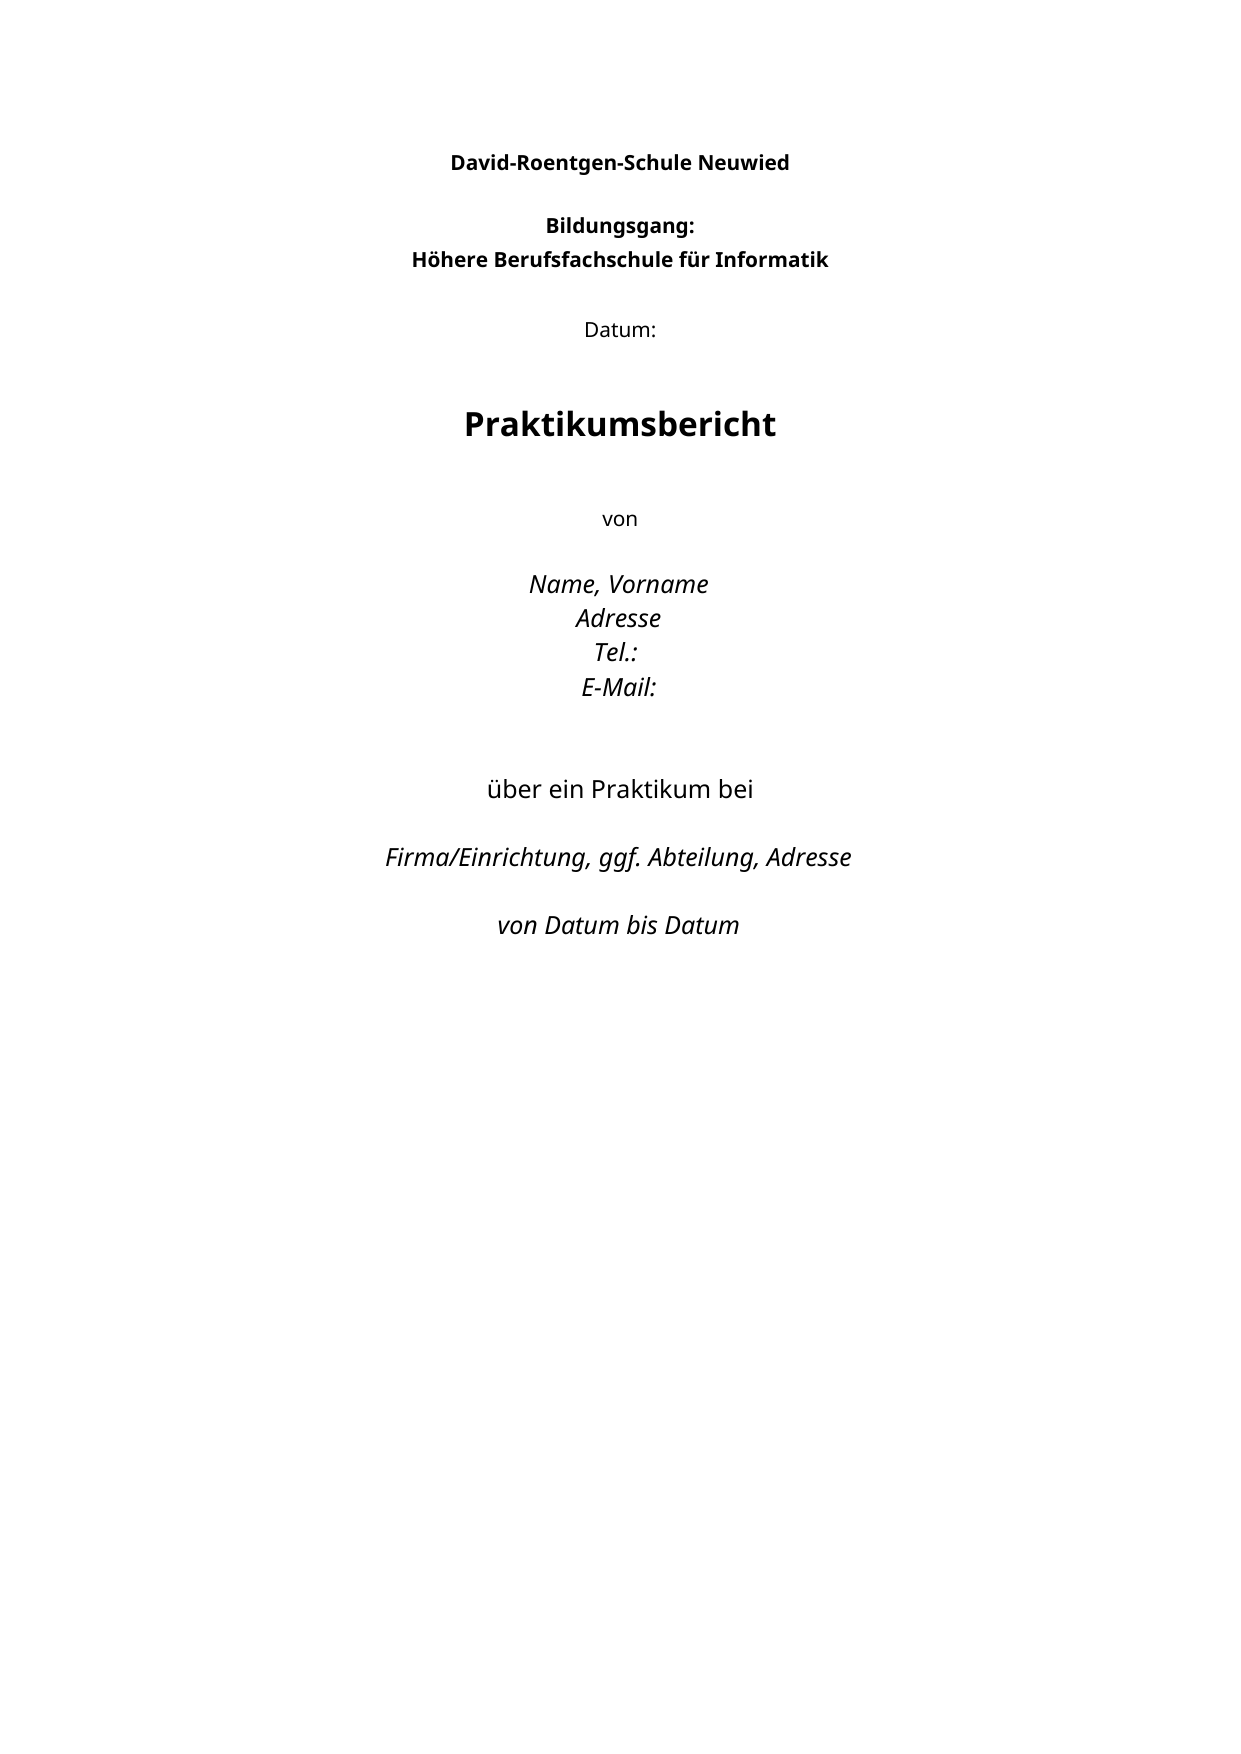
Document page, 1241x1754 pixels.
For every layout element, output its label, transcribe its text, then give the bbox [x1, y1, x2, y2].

text Datum: [148, 315, 1093, 343]
text Praktikumsbericht [148, 401, 1093, 447]
text Bildungsgang: [148, 182, 1093, 239]
text von [148, 504, 1093, 533]
text Höhere Berufsfachschule für Informatik [148, 245, 1093, 274]
subtitle Firma/Einrichtung, ggf. Abteilung, Adresse [148, 839, 1093, 873]
text von Datum bis Datum [148, 908, 1093, 942]
text über ein Praktikum bei [148, 771, 1093, 805]
text Name, Vorname [148, 567, 1093, 601]
text David-Roentgen-Schule Neuwied [148, 148, 1093, 176]
text Adresse Tel.: E-Mail: [148, 601, 1093, 703]
